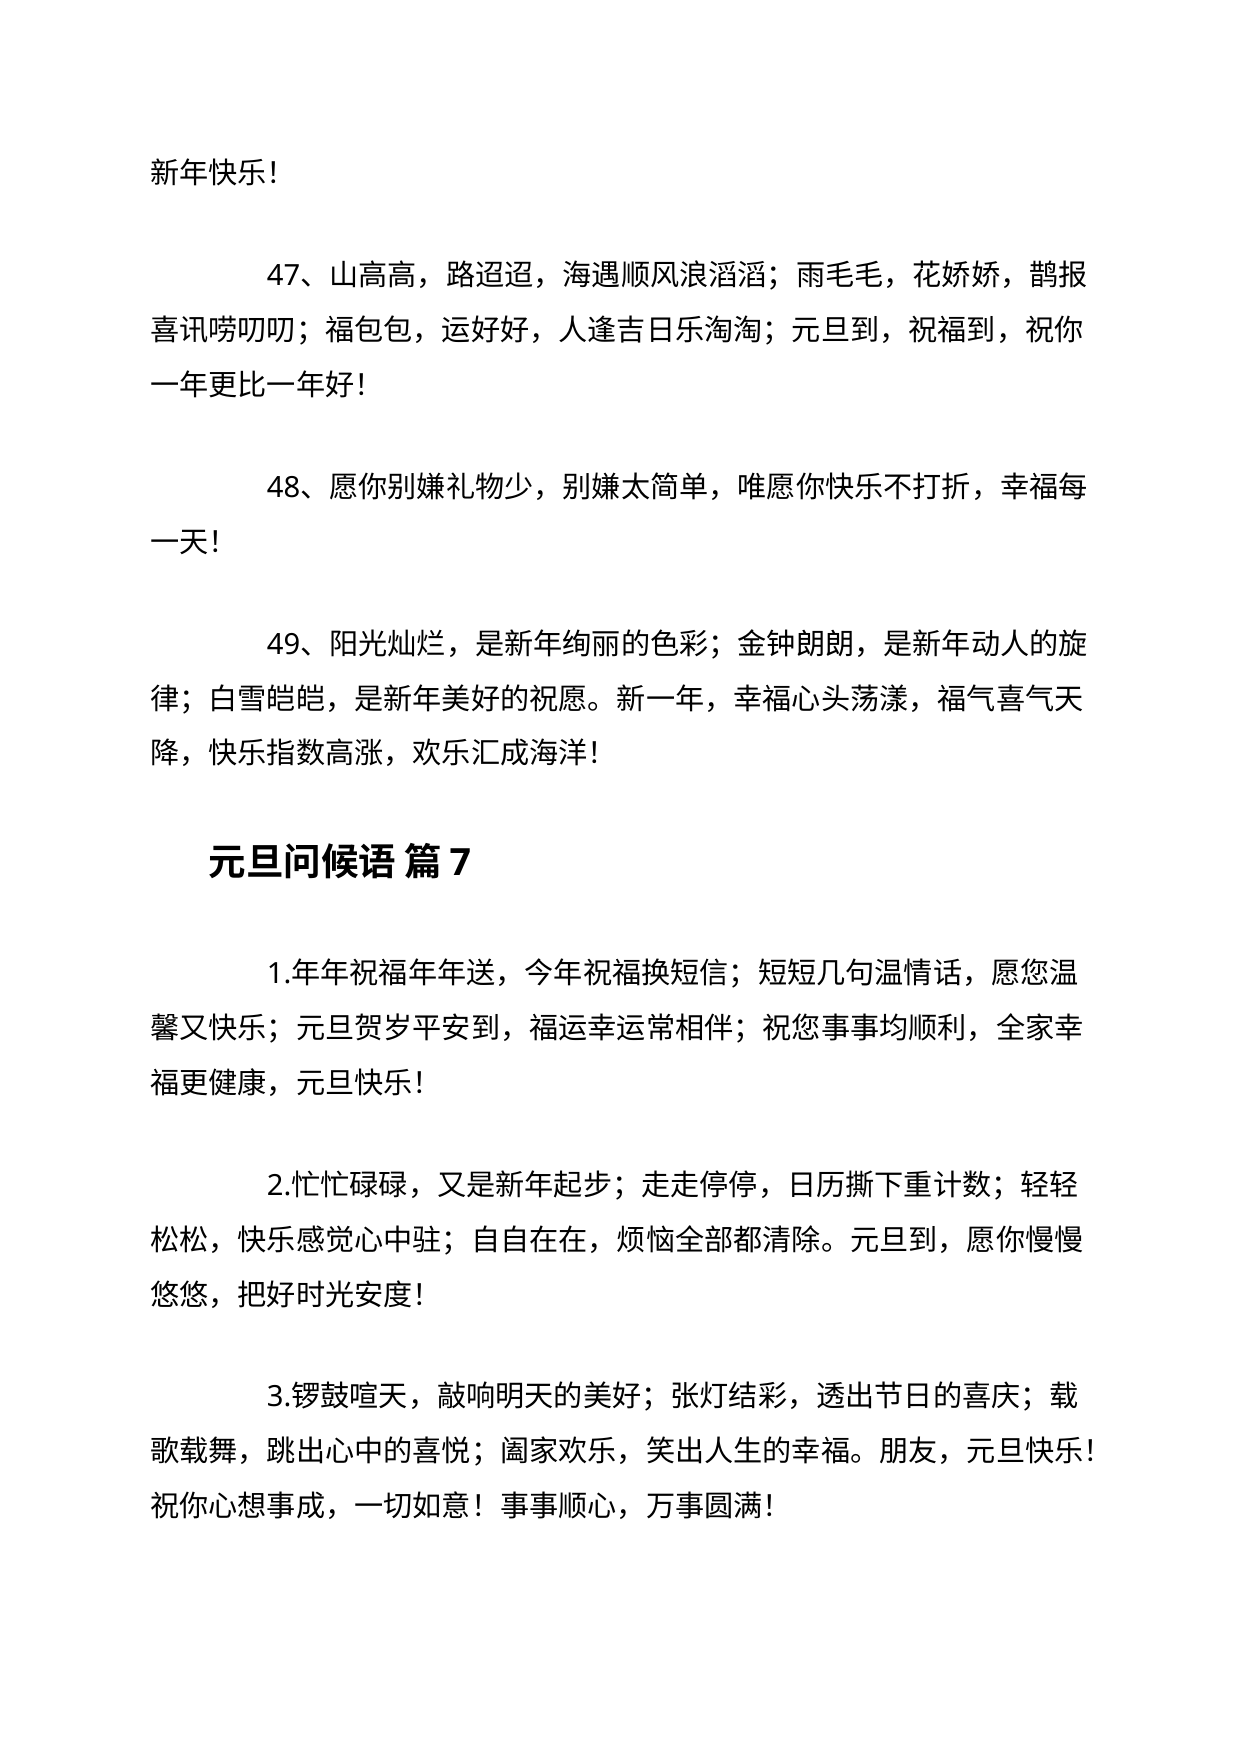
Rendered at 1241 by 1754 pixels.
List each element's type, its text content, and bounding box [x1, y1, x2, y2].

text 49、阳光灿烂，是新年绚丽的色彩；金钟朗朗，是新年动人的旋律；白雪皑皑，是新年美好的祝愿。新一年，幸福心头荡漾，福气喜气天降，快乐指数高涨，欢乐汇成海洋！ [150, 620, 1090, 772]
text 元旦问候语 篇7 [150, 832, 1090, 886]
text 48、愿你别嫌礼物少，别嫌太简单，唯愿你快乐不打折，幸福每一天！ [150, 463, 1090, 561]
text 1.年年祝福年年送，今年祝福换短信；短短几句温情话，愿您温馨又快乐；元旦贺岁平安到，福运幸运常相伴；祝您事事均顺利，全家幸福更健康，元旦快乐！ [150, 949, 1090, 1102]
text 47、山高高，路迢迢，海遇顺风浪滔滔；雨毛毛，花娇娇，鹊报喜讯唠叨叨；福包包，运好好，人逢吉日乐淘淘；元旦到，祝福到，祝你一年更比一年好！ [150, 252, 1090, 404]
text 3.锣鼓喧天，敲响明天的美好；张灯结彩，透出节日的喜庆；载歌载舞，跳出心中的喜悦；阖家欢乐，笑出人生的幸福。朋友，元旦快乐！祝你心想事成，一切如意！事事顺心，万事圆满！ [150, 1373, 1090, 1525]
text 2.忙忙碌碌，又是新年起步；走走停停，日历撕下重计数；轻轻松松，快乐感觉心中驻；自自在在，烦恼全部都清除。元旦到，愿你慢慢悠悠，把好时光安度！ [150, 1161, 1090, 1313]
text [150, 150, 1090, 192]
